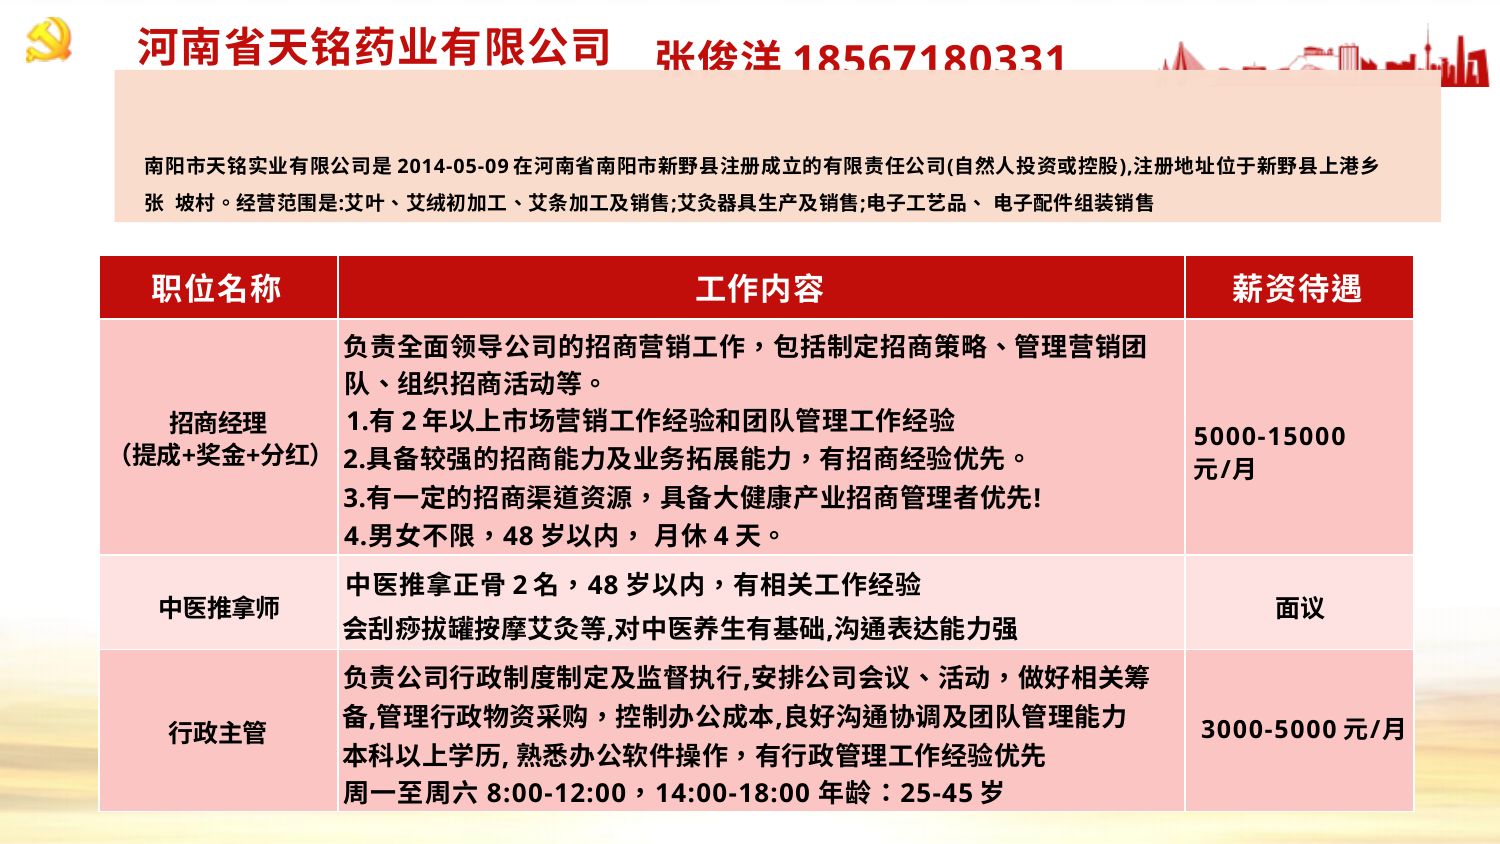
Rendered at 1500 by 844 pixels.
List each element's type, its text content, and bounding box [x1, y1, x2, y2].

text 张俊洋18567180331 [654, 32, 1144, 69]
table_cell 负责全面领导公司的招商营销工作，包括制定招商策略、管理营销团 队、组织招商活动等。 1.有2年以上市场营销工作经验和团队管理工作经验 2.具备较强的招商能力及业务拓展能力，有招商经验优先。 3.有一定的招商渠道资源，具备大健康产业招商管理者优先! 4.男女不限，48岁以内， 月休4天。 [339, 320, 1184, 554]
text 河南省天铭药业有限公司 [0, 17, 644, 74]
table_cell 5000-15000元/月 [1186, 320, 1413, 554]
picture [0, 0, 1500, 844]
table_header 工作内容 [339, 256, 1184, 318]
table_cell 中医推拿师 [100, 556, 337, 649]
table_cell 招商经理 （提成+奖金+分红） [100, 320, 337, 554]
table_header 薪资待遇 [1186, 256, 1413, 318]
table_header 职位名称 [100, 256, 337, 318]
table_cell 中医推拿正骨2名，48岁以内，有相关工作经验 会刮痧拔罐按摩艾灸等,对中医养生有基础,沟通表达能力强 [339, 556, 1184, 649]
table_cell 行政主管 [100, 650, 337, 811]
table_cell 负责公司行政制度制定及监督执行,安排公司会议、活动，做好相关筹 备,管理行政物资采购，控制办公成本,良好沟通协调及团队管理能力 本科以上学历, 熟悉办公软件操作，有行政管理工作经验优先 周一至周六 8:00-12:00，14:00-18:00 年龄：25-45岁 [339, 650, 1184, 811]
table_cell 面议 [1186, 556, 1413, 649]
table_cell 3000-5000元/月 [1186, 650, 1413, 811]
